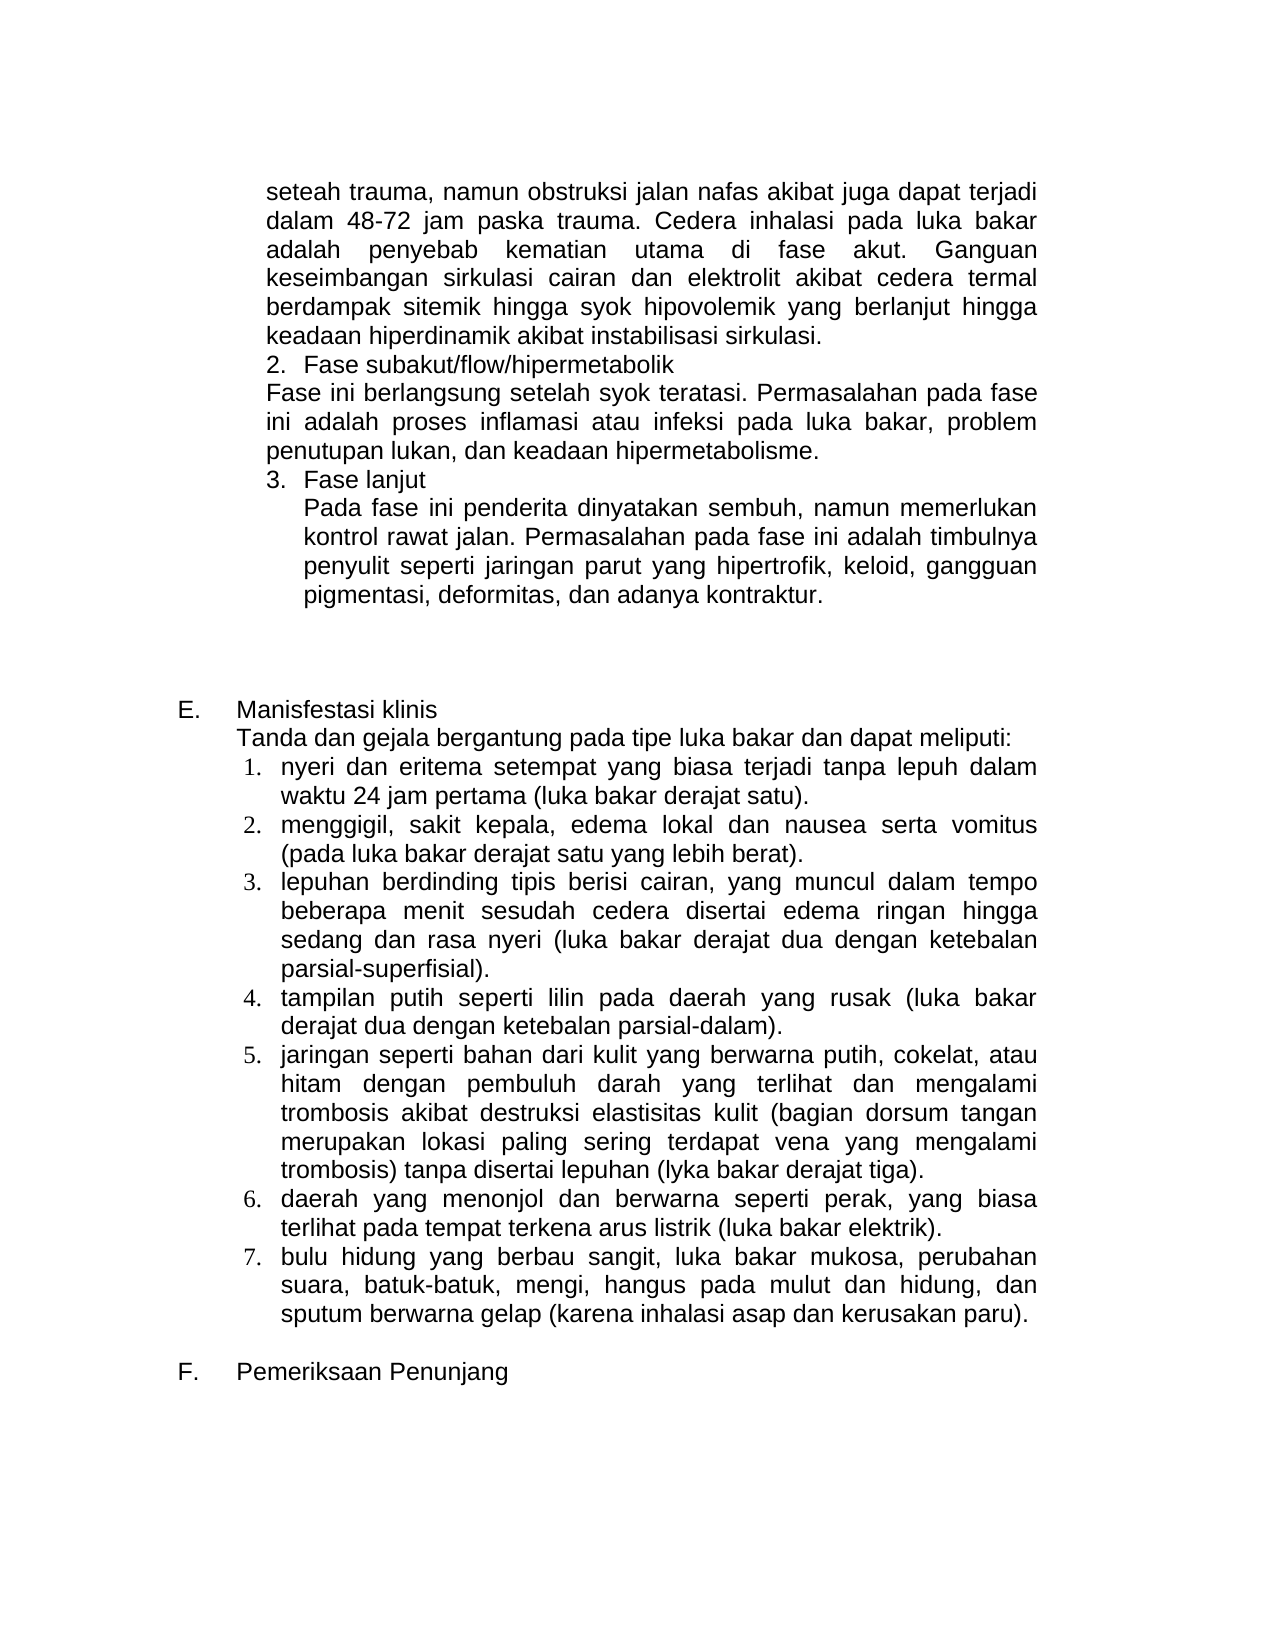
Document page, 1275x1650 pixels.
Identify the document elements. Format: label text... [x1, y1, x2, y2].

list Pada fase ini penderita dinyatakan sembuh, namun memerlukan kontrol rawat jalan. Permasalahan pada fase ini adalah timbulnya penyulit seperti jaringan parut yang hipertrofik, keloid, gangguan pigmentasi, deformitas, dan adanya kontraktur. [303, 493, 1039, 608]
list Fase lanjut [266, 465, 1039, 493]
list Fase subakut/flow/hipermetabolik [266, 350, 1039, 378]
list Manisfestasi klinis [177, 695, 1039, 723]
list Pemeriksaan Penunjang [177, 1357, 1039, 1385]
list jaringan seperti bahan dari kulit yang berwarna putih, cokelat, atau hitam dengan pembuluh darah yang terlihat dan mengalami trombosis akibat destruksi elastisitas kulit (bagian dorsum tangan merupakan lokasi paling sering terdapat vena yang mengalami trombosis) tanpa disertai lepuhan (lyka bakar derajat tiga). [243, 1040, 1039, 1184]
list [266, 177, 1039, 350]
list daerah yang menonjol dan berwarna seperti perak, yang biasa terlihat pada tempat terkena arus listrik (luka bakar elektrik). [243, 1184, 1039, 1242]
list lepuhan berdinding tipis berisi cairan, yang muncul dalam tempo beberapa menit sesudah cedera disertai edema ringan hingga sedang dan rasa nyeri (luka bakar derajat dua dengan ketebalan parsial-superfisial). [243, 867, 1039, 982]
list tampilan putih seperti lilin pada daerah yang rusak (luka bakar derajat dua dengan ketebalan parsial-dalam). [243, 982, 1039, 1040]
list Fase ini berlangsung setelah syok teratasi. Permasalahan pada fase ini adalah proses inflamasi atau infeksi pada luka bakar, problem penutupan lukan, dan keadaan hipermetabolisme. [266, 378, 1039, 465]
list nyeri dan eritema setempat yang biasa terjadi tanpa lepuh dalam waktu 24 jam pertama (luka bakar derajat satu). [243, 752, 1039, 810]
list Tanda dan gejala bergantung pada tipe luka bakar dan dapat meliputi: [236, 723, 1039, 752]
list menggigil, sakit kepala, edema lokal dan nausea serta vomitus (pada luka bakar derajat satu yang lebih berat). [243, 810, 1039, 867]
list bulu hidung yang berbau sangit, luka bakar mukosa, perubahan suara, batuk-batuk, mengi, hangus pada mulut dan hidung, dan sputum berwarna gelap (karena inhalasi asap dan kerusakan paru). [243, 1242, 1039, 1328]
